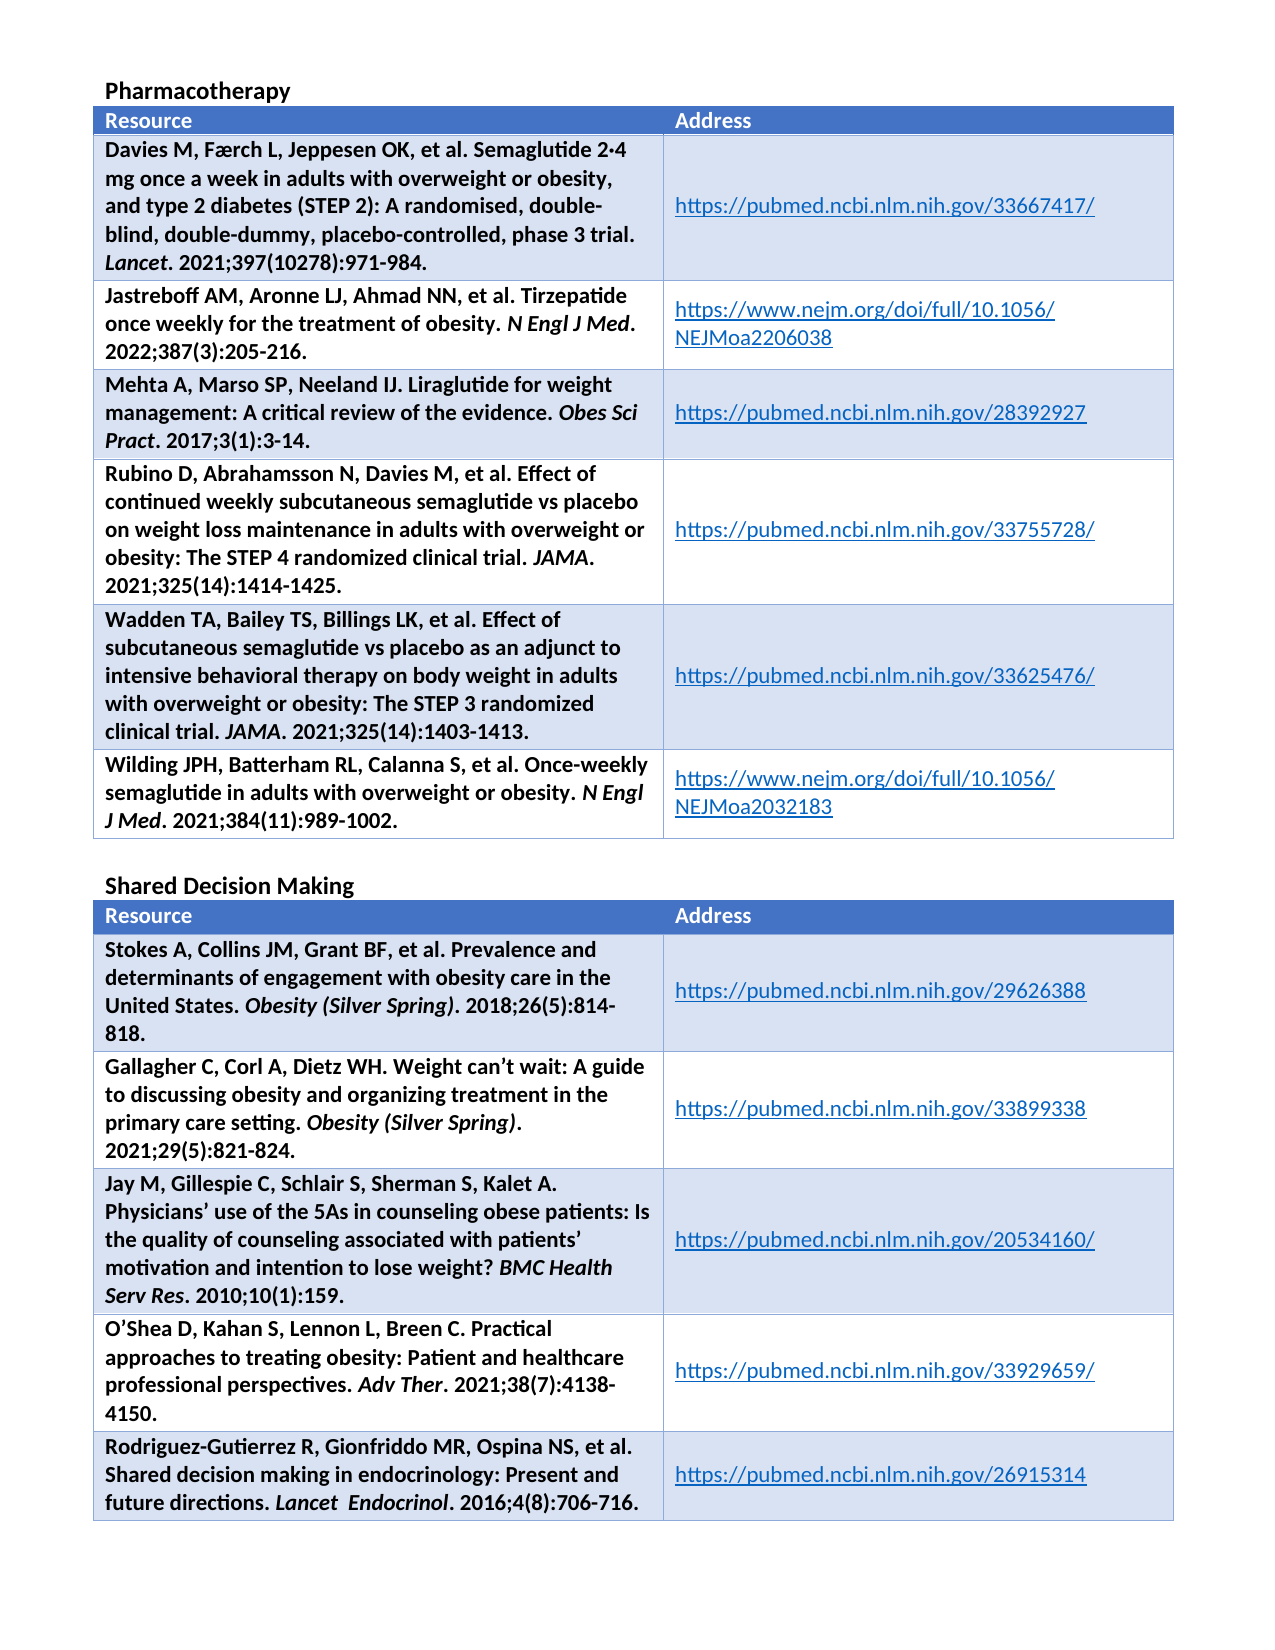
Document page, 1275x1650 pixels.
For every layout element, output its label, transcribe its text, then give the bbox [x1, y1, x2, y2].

table_cell Davies M, Færch L, Jeppesen OK, et al. Semaglutide 2·4 mg once a week in adults with overweight or obesity, and type 2 diabetes (STEP 2): A randomised, double-blind, double-dummy, placebo-controlled, phase 3 trial. Lancet. 2021;397(10278):971-984. [94, 136, 663, 280]
table_cell Mehta A, Marso SP, Neeland IJ. Liraglutide for weight management: A critical review of the evidence. Obes Sci Pract. 2017;3(1):3-14. [94, 370, 663, 458]
table_cell https://pubmed.ncbi.nlm.nih.gov/33899338 [664, 1052, 1173, 1168]
table_header Address [664, 107, 1173, 134]
table_cell Stokes A, Collins JM, Grant BF, et al. Prevalence and determinants of engagement with obesity care in the United States. Obesity (Silver Spring). 2018;26(5):814-818. [94, 935, 663, 1051]
table_cell Wilding JPH, Batterham RL, Calanna S, et al. Once-weekly semaglutide in adults with overweight or obesity. N Engl J Med. 2021;384(11):989-1002. [94, 750, 663, 838]
table_cell Wadden TA, Bailey TS, Billings LK, et al. Effect of subcutaneous semaglutide vs placebo as an adjunct to intensive behavioral therapy on body weight in adults with overweight or obesity: The STEP 3 randomized clinical trial. JAMA. 2021;325(14):1403-1413. [94, 605, 663, 749]
table_cell https://pubmed.ncbi.nlm.nih.gov/29626388 [664, 935, 1173, 1051]
table_header Resource [94, 901, 663, 934]
table_cell https://www.nejm.org/doi/full/10.1056/NEJMoa2206038 [664, 281, 1173, 369]
table_cell https://pubmed.ncbi.nlm.nih.gov/33929659/ [664, 1315, 1173, 1431]
table_cell https://pubmed.ncbi.nlm.nih.gov/33667417/ [664, 136, 1173, 280]
table_cell https://pubmed.ncbi.nlm.nih.gov/33755728/ [664, 460, 1173, 604]
table_header Address [664, 901, 1173, 934]
table_cell https://pubmed.ncbi.nlm.nih.gov/26915314 [664, 1432, 1173, 1520]
table_cell Jay M, Gillespie C, Schlair S, Sherman S, Kalet A. Physicians’ use of the 5As in counseling obese patients: Is the quality of counseling associated with patients’ motivation and intention to lose weight? BMC Health Serv Res. 2010;10(1):159. [94, 1169, 663, 1313]
table_cell Jastreboff AM, Aronne LJ, Ahmad NN, et al. Tirzepatide once weekly for the treatment of obesity. N Engl J Med. 2022;387(3):205-216. [94, 281, 663, 369]
table_cell O’Shea D, Kahan S, Lennon L, Breen C. Practical approaches to treating obesity: Patient and healthcare professional perspectives. Adv Ther. 2021;38(7):4138-4150. [94, 1315, 663, 1431]
text Shared Decision Making [105, 870, 1170, 900]
table_cell https://pubmed.ncbi.nlm.nih.gov/28392927 [664, 370, 1173, 458]
text Pharmacotherapy [105, 75, 1170, 106]
table_cell Rodriguez-Gutierrez R, Gionfriddo MR, Ospina NS, et al. Shared decision making in endocrinology: Present and future directions. Lancet Endocrinol. 2016;4(8):706-716. [94, 1432, 663, 1520]
table_cell https://www.nejm.org/doi/full/10.1056/NEJMoa2032183 [664, 750, 1173, 838]
table_cell Gallagher C, Corl A, Dietz WH. Weight can’t wait: A guide to discussing obesity and organizing treatment in the primary care setting. Obesity (Silver Spring). 2021;29(5):821-824. [94, 1052, 663, 1168]
table_header Resource [94, 107, 663, 134]
table_cell Rubino D, Abrahamsson N, Davies M, et al. Effect of continued weekly subcutaneous semaglutide vs placebo on weight loss maintenance in adults with overweight or obesity: The STEP 4 randomized clinical trial. JAMA. 2021;325(14):1414-1425. [94, 460, 663, 604]
table_cell https://pubmed.ncbi.nlm.nih.gov/20534160/ [664, 1169, 1173, 1313]
table_cell https://pubmed.ncbi.nlm.nih.gov/33625476/ [664, 605, 1173, 749]
